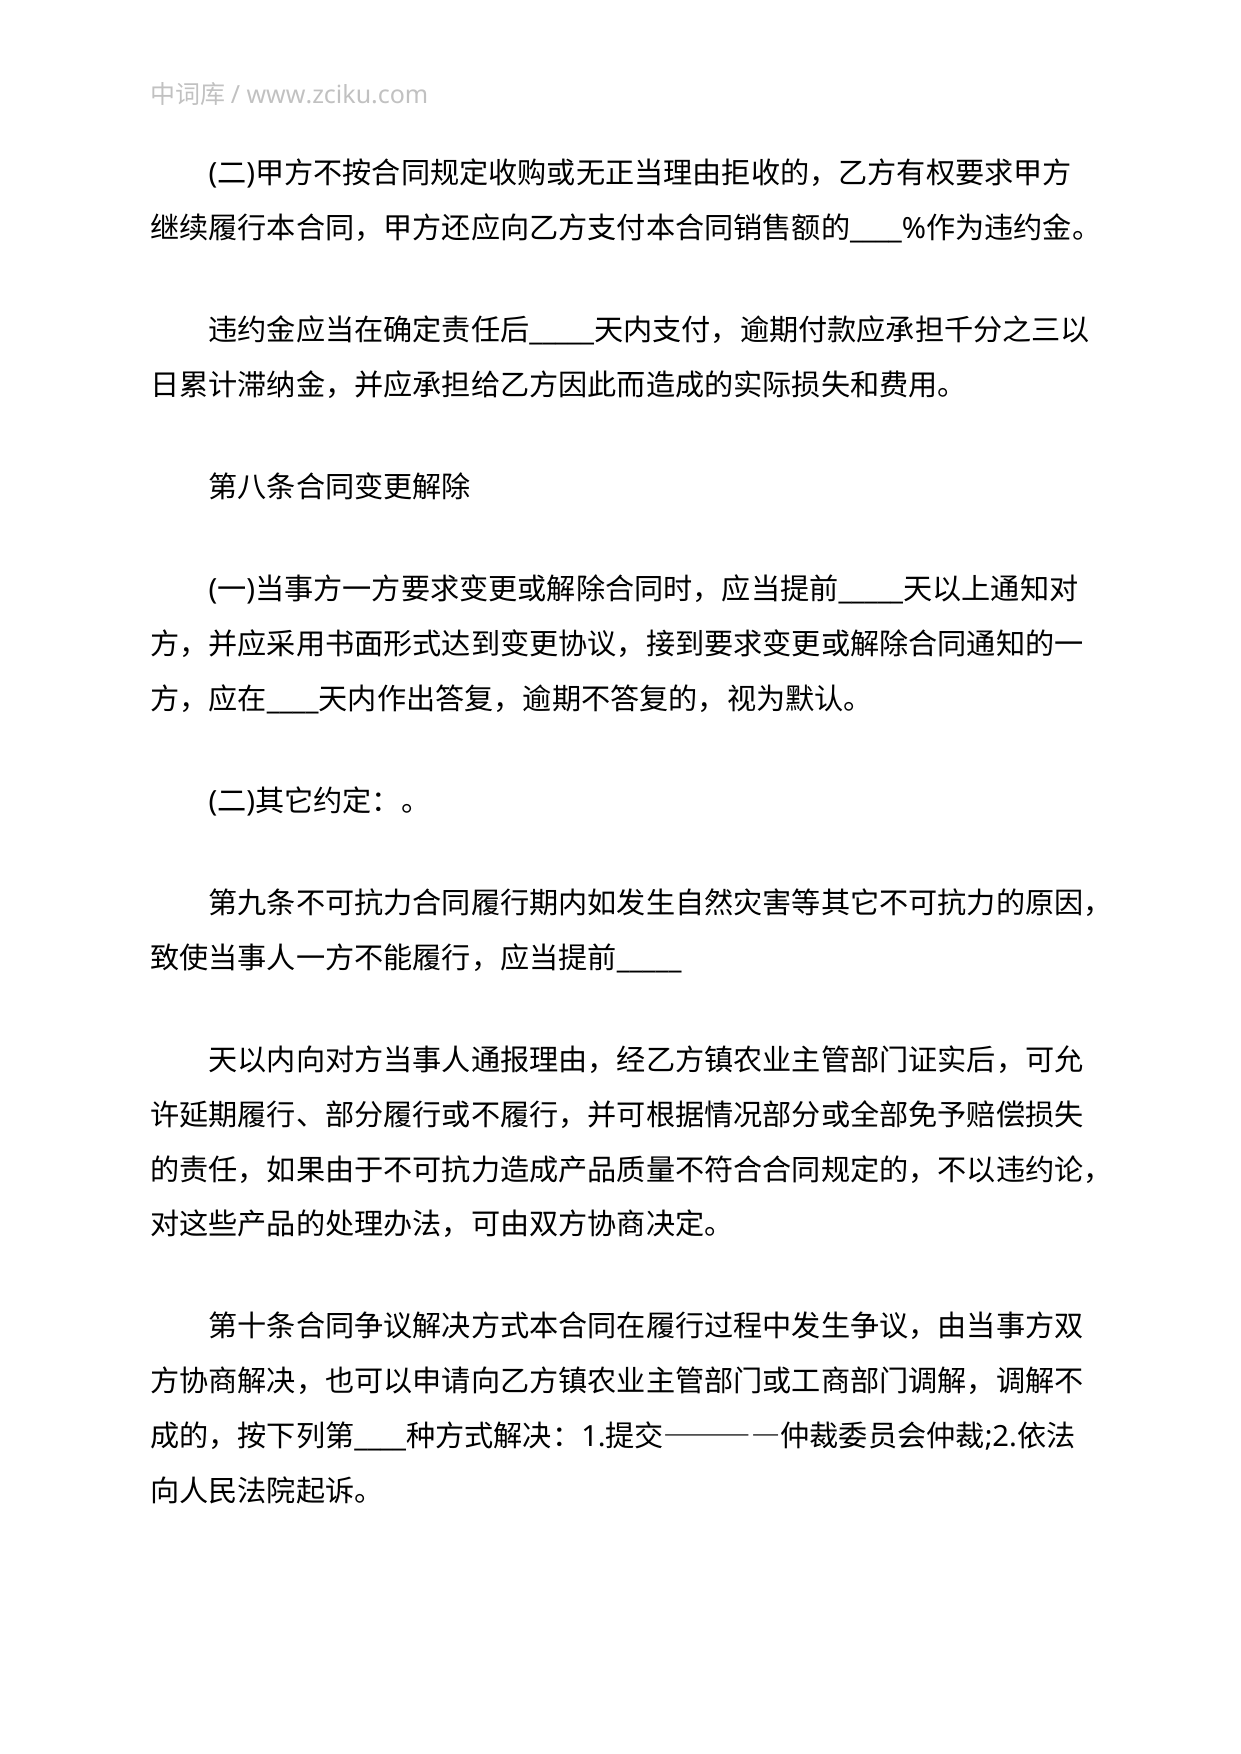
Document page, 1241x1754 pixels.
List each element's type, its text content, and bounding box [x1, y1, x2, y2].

text 第八条合同变更解除 [150, 464, 1090, 506]
text 第十条合同争议解决方式本合同在履行过程中发生争议，由当事方双方协商解决，也可以申请向乙方镇农业主管部门或工商部门调解，调解不成的，按下列第____种方式解决：1.提交————仲裁委员会仲裁;2.依法向人民法院起诉。 [150, 1303, 1090, 1510]
text (二)其它约定：。 [150, 777, 1090, 820]
text (一)当事方一方要求变更或解除合同时，应当提前_____天以上通知对方，并应采用书面形式达到变更协议，接到要求变更或解除合同通知的一方，应在____天内作出答复，逾期不答复的，视为默认。 [150, 566, 1090, 718]
text 违约金应当在确定责任后_____天内支付，逾期付款应承担千分之三以日累计滞纳金，并应承担给乙方因此而造成的实际损失和费用。 [150, 307, 1090, 404]
text 天以内向对方当事人通报理由，经乙方镇农业主管部门证实后，可允许延期履行、部分履行或不履行，并可根据情况部分或全部免予赔偿损失的责任，如果由于不可抗力造成产品质量不符合合同规定的，不以违约论，对这些产品的处理办法，可由双方协商决定。 [150, 1036, 1090, 1243]
text 第九条不可抗力合同履行期内如发生自然灾害等其它不可抗力的原因，致使当事人一方不能履行，应当提前_____ [150, 879, 1090, 977]
text (二)甲方不按合同规定收购或无正当理由拒收的，乙方有权要求甲方继续履行本合同，甲方还应向乙方支付本合同销售额的____%作为违约金。 [150, 150, 1090, 247]
